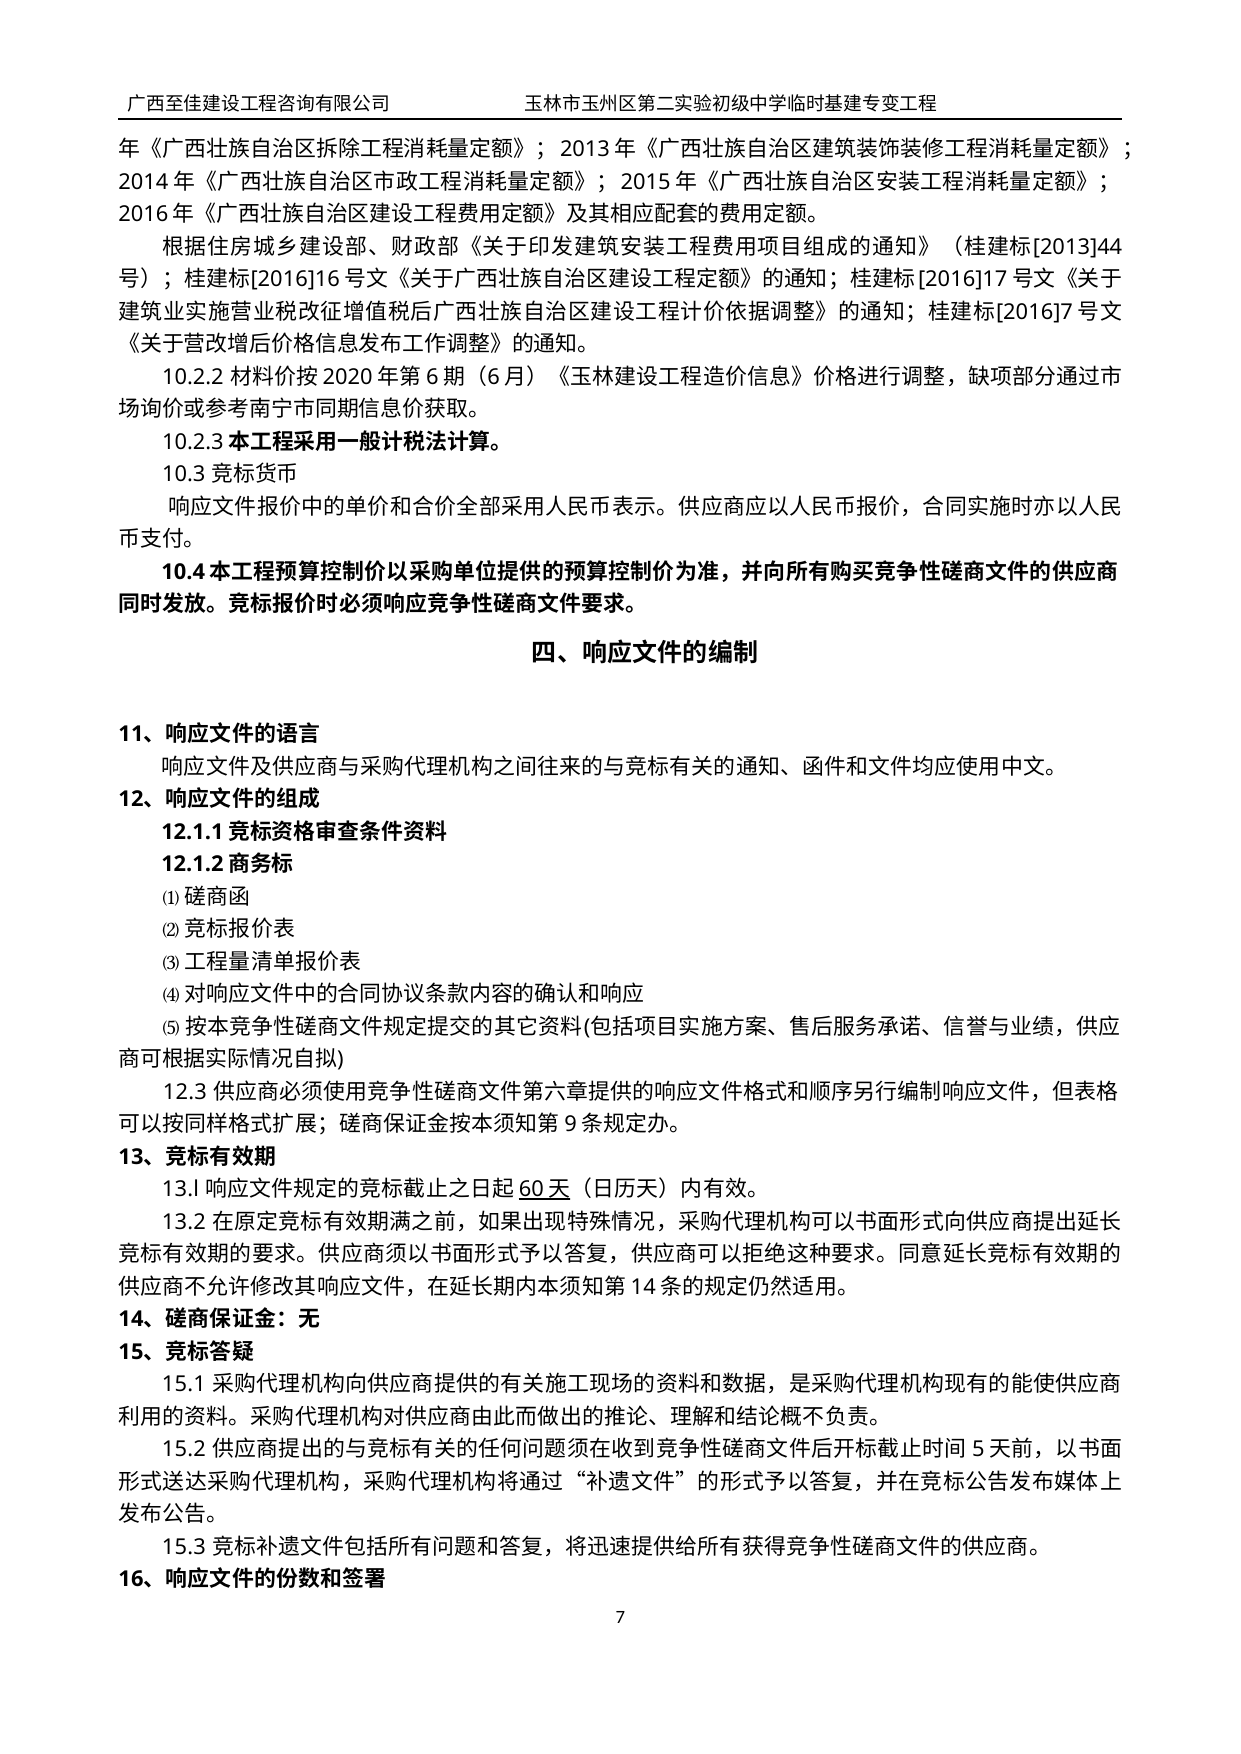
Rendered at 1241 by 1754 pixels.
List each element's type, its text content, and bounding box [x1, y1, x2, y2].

text 12.1.1竞标资格审查条件资料 [118, 813, 1122, 846]
text 15、竞标答疑 [118, 1333, 1122, 1366]
text 响应文件报价中的单价和合价全部采用人民币表示。供应商应以人民币报价，合同实施时亦以人民币支付。 [118, 488, 1122, 553]
text 12.1.2商务标 [118, 846, 1122, 878]
text 13、竞标有效期 [118, 1138, 1122, 1171]
text ⑵竞标报价表 [118, 911, 1122, 943]
text ⑶工程量清单报价表 [118, 943, 1122, 976]
text 10.3 竞标货币 [118, 456, 1122, 488]
text 四、响应文件的编制 [118, 618, 1122, 683]
text 15.2 供应商提出的与竞标有关的任何问题须在收到竞争性磋商文件后开标截止时间5天前，以书面形式送达采购代理机构，采购代理机构将通过“补遗文件”的形式予以答复，并在竞标公告发布媒体上发布公告。 [118, 1431, 1122, 1528]
text 13.l 响应文件规定的竞标截止之日起60天（日历天）内有效。 [118, 1171, 1122, 1203]
text 10.2.3本工程采用一般计税法计算。 [118, 423, 1122, 456]
text 13.2 在原定竞标有效期满之前，如果出现特殊情况，采购代理机构可以书面形式向供应商提出延长竞标有效期的要求。供应商须以书面形式予以答复，供应商可以拒绝这种要求。同意延长竞标有效期的供应商不允许修改其响应文件，在延长期内本须知第14条的规定仍然适用。 [118, 1203, 1122, 1301]
text ⑴磋商函 [118, 878, 1122, 911]
text 10.2.2 材料价按2020年第6期（6月）《玉林建设工程造价信息》价格进行调整，缺项部分通过市场询价或参考南宁市同期信息价获取。 [118, 358, 1122, 423]
text 根据住房城乡建设部、财政部《关于印发建筑安装工程费用项目组成的通知》（桂建标[2013]44号）；桂建标[2016]16号文《关于广西壮族自治区建设工程定额》的通知；桂建标[2016]17号文《关于建筑业实施营业税改征增值税后广西壮族自治区建设工程计价依据调整》的通知；桂建标[2016]7号文《关于营改增后价格信息发布工作调整》的通知。 [118, 228, 1122, 358]
text 14、磋商保证金：无 [118, 1301, 1122, 1333]
text ⑸按本竞争性磋商文件规定提交的其它资料(包括项目实施方案、售后服务承诺、信誉与业绩，供应商可根据实际情况自拟) [118, 1008, 1122, 1073]
text 12.3 供应商必须使用竞争性磋商文件第六章提供的响应文件格式和顺序另行编制响应文件，但表格可以按同样格式扩展；磋商保证金按本须知第9条规定办。 [118, 1073, 1122, 1138]
text 16、响应文件的份数和签署 [118, 1561, 1122, 1593]
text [118, 131, 1122, 228]
text ⑷对响应文件中的合同协议条款内容的确认和响应 [118, 976, 1122, 1008]
text 11、响应文件的语言 [118, 716, 1122, 748]
text 10.4本工程预算控制价以采购单位提供的预算控制价为准，并向所有购买竞争性磋商文件的供应商同时发放。竞标报价时必须响应竞争性磋商文件要求。 [118, 553, 1122, 618]
text 15.1 采购代理机构向供应商提供的有关施工现场的资料和数据，是采购代理机构现有的能使供应商利用的资料。采购代理机构对供应商由此而做出的推论、理解和结论概不负责。 [118, 1366, 1122, 1431]
text 15.3 竞标补遗文件包括所有问题和答复，将迅速提供给所有获得竞争性磋商文件的供应商。 [118, 1528, 1122, 1561]
text 12、响应文件的组成 [118, 781, 1122, 813]
text 响应文件及供应商与采购代理机构之间往来的与竞标有关的通知、函件和文件均应使用中文。 [118, 748, 1122, 781]
